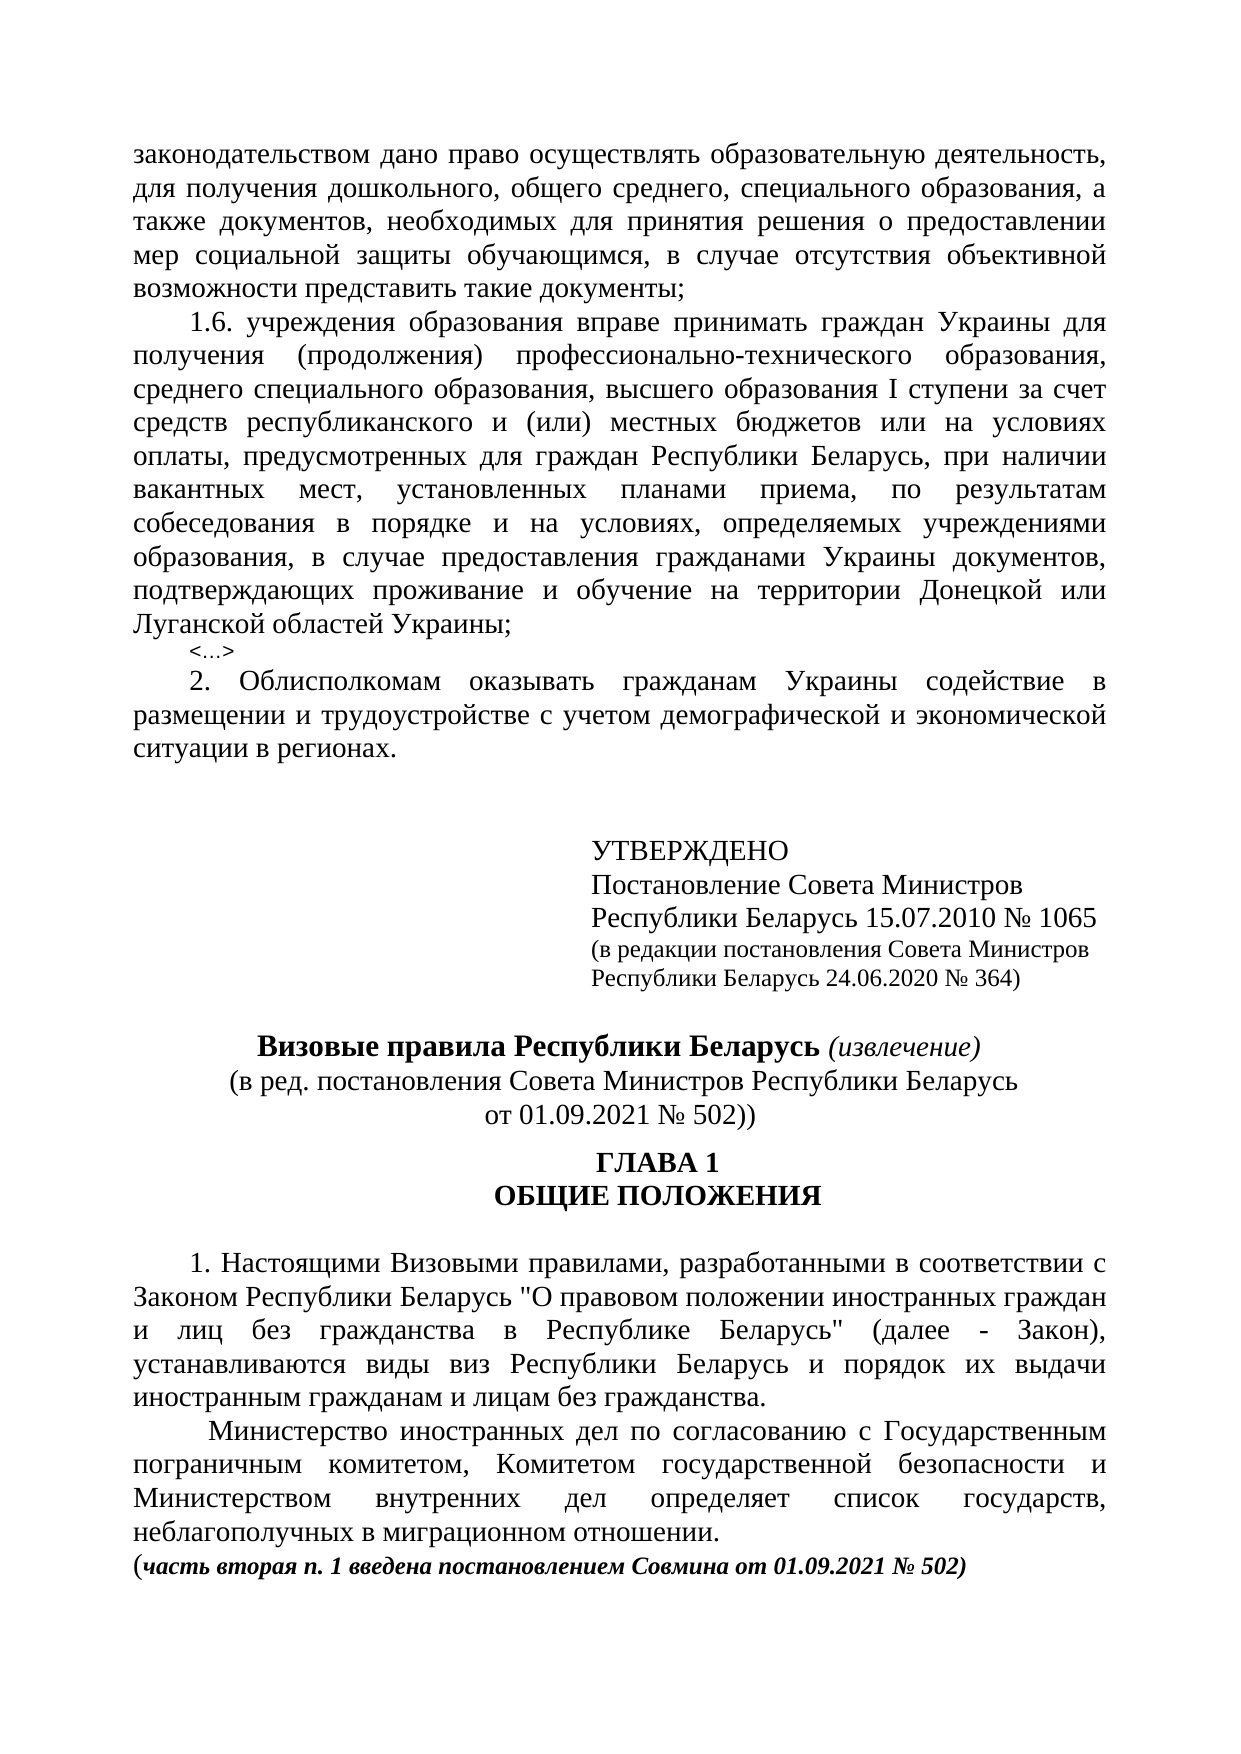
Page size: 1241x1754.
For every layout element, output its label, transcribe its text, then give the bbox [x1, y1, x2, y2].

text от 01.09.2021 № 502)) [133, 1097, 1107, 1130]
subtitle Визовые правила Республики Беларусь (извлечение) [133, 1027, 1107, 1063]
text 2. Облисполкомам оказывать гражданам Украины содействие в размещении и трудоустройстве с учетом демографической и экономической ситуации в регионах. [133, 663, 1107, 764]
text 1.6. учреждения образования вправе принимать граждан Украины для получения (продолжения) профессионально-технического образования, среднего специального образования, высшего образования I ступени за счет средств республиканского и (или) местных бюджетов или на условиях оплаты, предусмотренных для граждан Республики Беларусь, при наличии вакантных мест, установленных планами приема, по результатам собеседования в порядке и на условиях, определяемых учреждениями образования, в случае предоставления гражданами Украины документов, подтверждающих проживание и обучение на территории Донецкой или Луганской областей Украины; [133, 304, 1107, 639]
text (в редакции постановления Совета Министров [591, 934, 1107, 963]
text (часть вторая п. 1 введена постановлением Совмина от 01.09.2021 № 502) [133, 1547, 1107, 1581]
text 1. Настоящими Визовыми правилами, разработанными в соответствии с Законом Республики Беларусь "О правовом положении иностранных граждан и лиц без гражданства в Республике Беларусь" (далее - Закон), устанавливаются виды виз Республики Беларусь и порядок их выдачи иностранным гражданам и лицам без гражданства. [133, 1245, 1107, 1413]
text УТВЕРЖДЕНО [591, 833, 1107, 867]
text <…> [133, 639, 1107, 663]
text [133, 136, 1107, 304]
text ГЛАВА 1 [133, 1145, 1107, 1178]
text Республики Беларусь 24.06.2020 № 364) [591, 963, 1107, 991]
text Министерство иностранных дел по согласованию с Государственным пограничным комитетом, Комитетом государственной безопасности и Министерством внутренних дел определяет список государств, неблагополучных в миграционном отношении. [133, 1413, 1107, 1547]
text (в ред. постановления Совета Министров Республики Беларусь [133, 1063, 1107, 1097]
text ОБЩИЕ ПОЛОЖЕНИЯ [133, 1178, 1107, 1212]
text Постановление Совета Министров [591, 867, 1107, 900]
text Республики Беларусь 15.07.2010 № 1065 [591, 900, 1107, 934]
